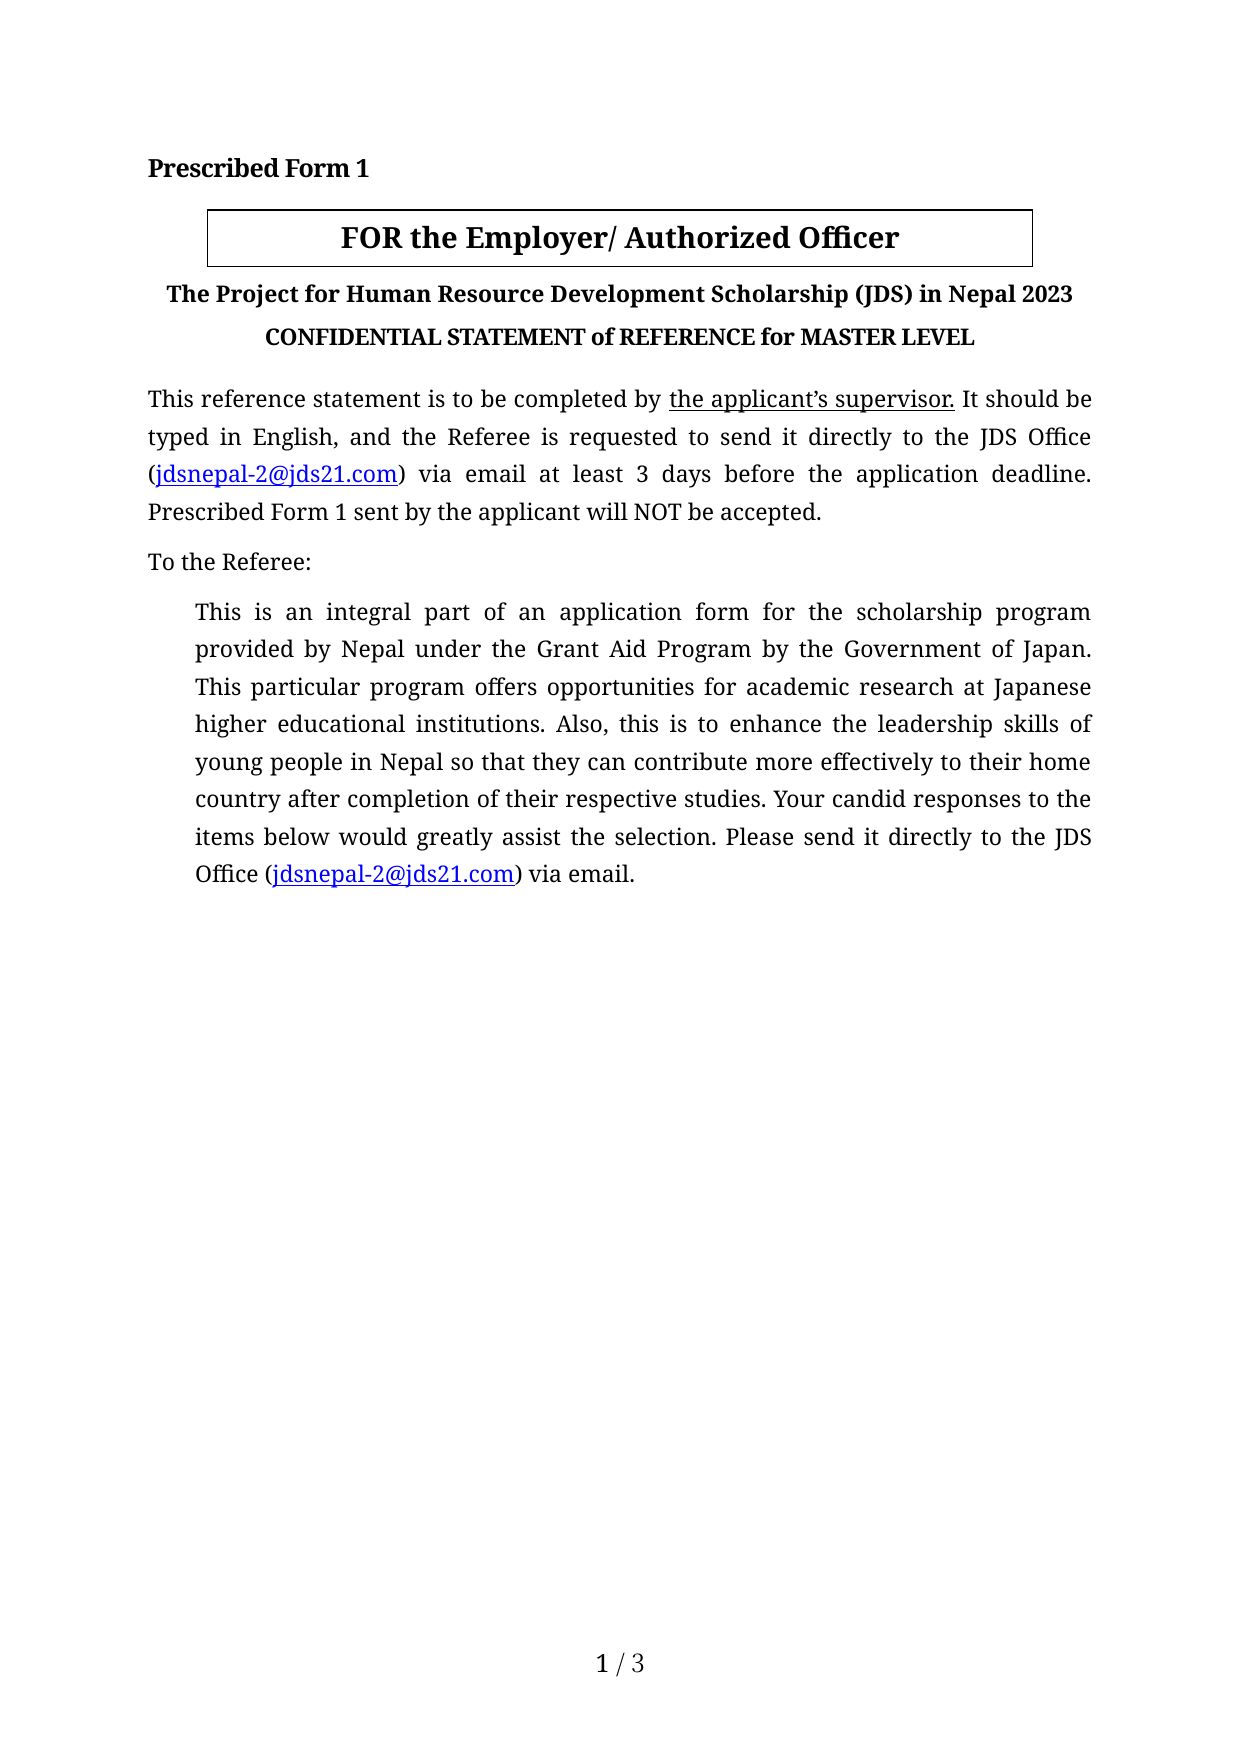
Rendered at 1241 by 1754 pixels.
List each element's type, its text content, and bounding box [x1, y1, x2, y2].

title CONFIDENTIAL STATEMENT of REFERENCE for MASTER LEVEL [148, 314, 1092, 352]
title To the Referee: [148, 539, 1092, 577]
title The Project for Human Resource Development Scholarship (JDS) in Nepal 2023 [148, 279, 1092, 308]
text This is an integral part of an application form for the scholarship program provided by Nepal under the Grant Aid Program by the Government of Japan. This particular program offers opportunities for academic research at Japanese higher educational institutions. Also, this is to enhance the leadership skills of young people in Nepal so that they can contribute more effectively to their home country after completion of their respective studies. Your candid responses to the items below would greatly assist the selection. Please send it directly to the JDS Office (jdsnepal-2@jds21.com) via email. [195, 589, 1092, 889]
text This reference statement is to be completed by the applicant’s supervisor. It should be typed in English, and the Referee is requested to send it directly to the JDS Office (jdsnepal-2@jds21.com) via email at least 3 days before the application deadline. Prescribed Form 1 sent by the applicant will NOT be accepted. [148, 377, 1092, 527]
title Prescribed Form 1 [148, 148, 1092, 185]
